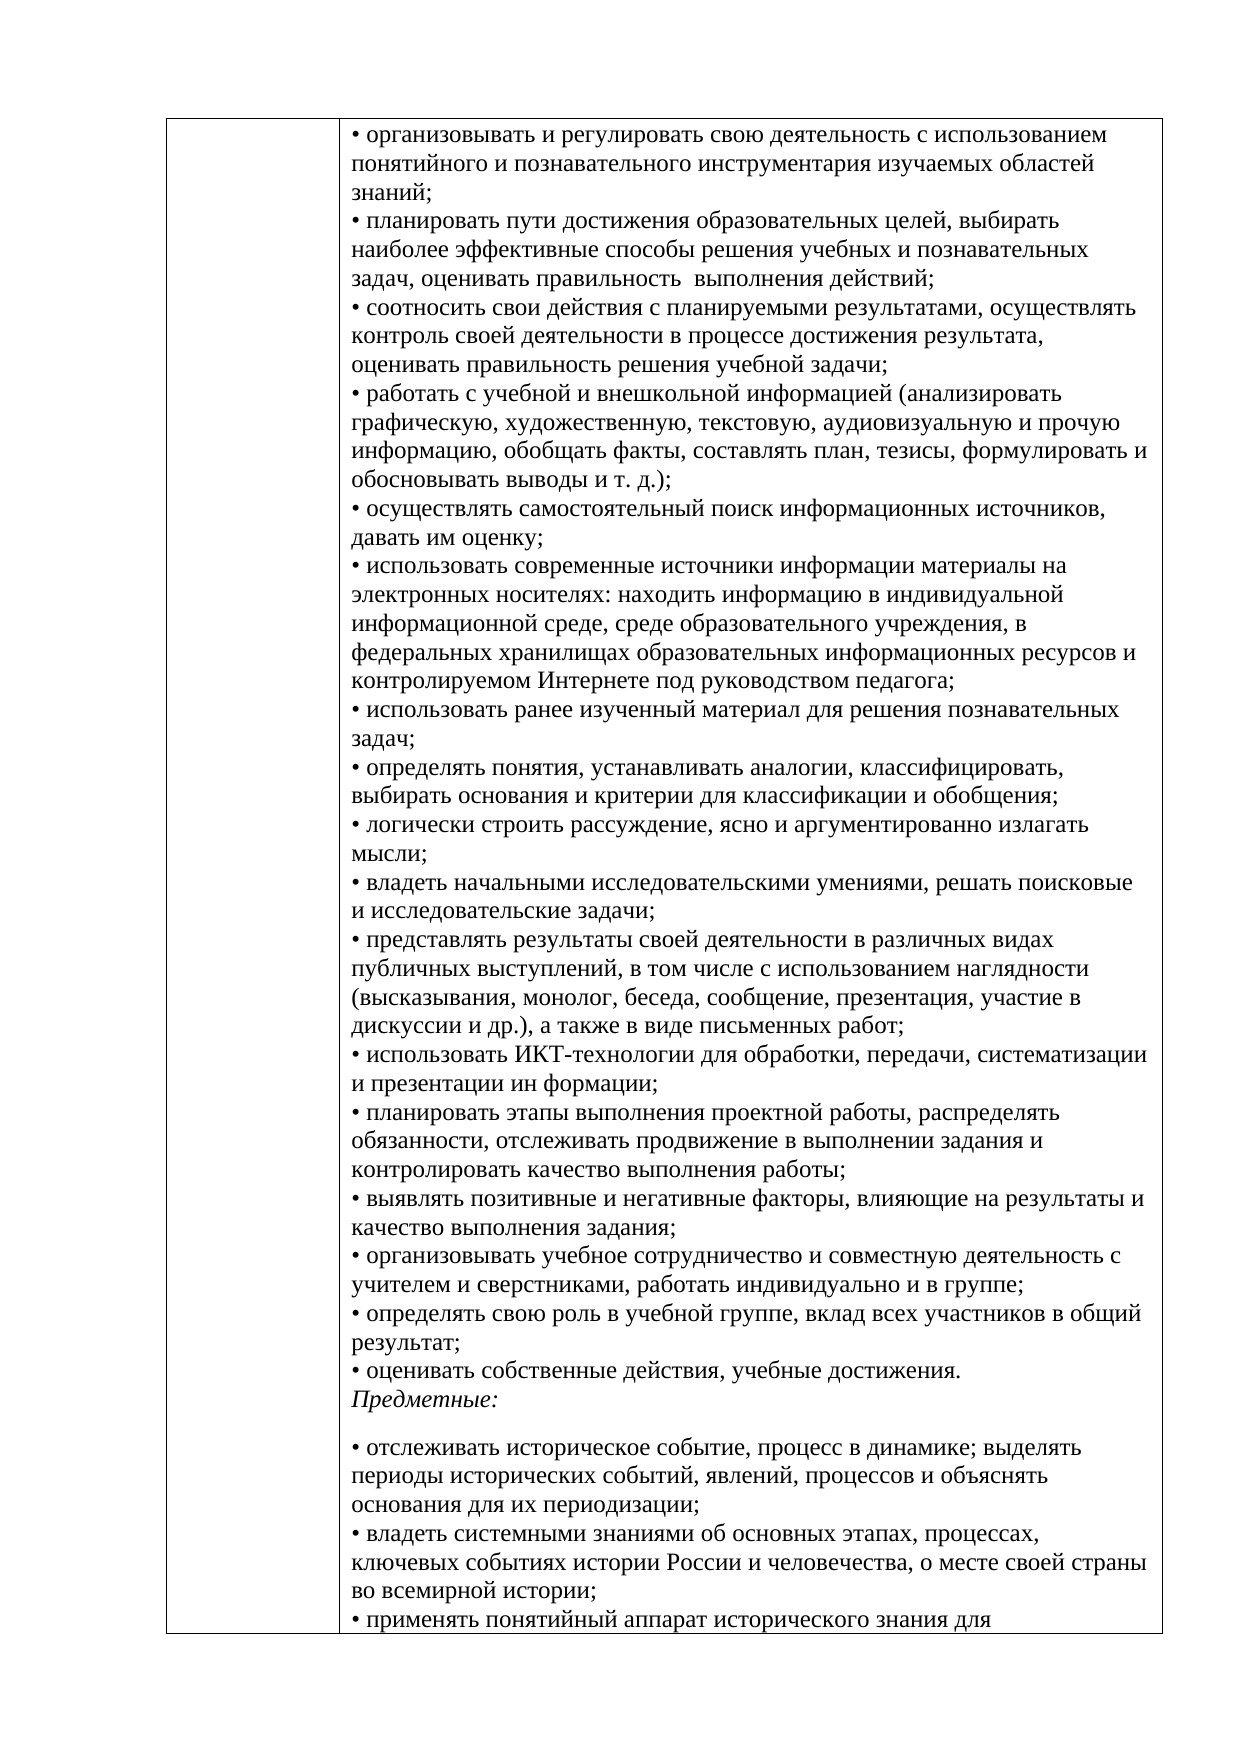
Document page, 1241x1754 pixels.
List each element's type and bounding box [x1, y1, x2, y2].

table_cell [340, 119, 1162, 1633]
table_cell [167, 119, 339, 1633]
